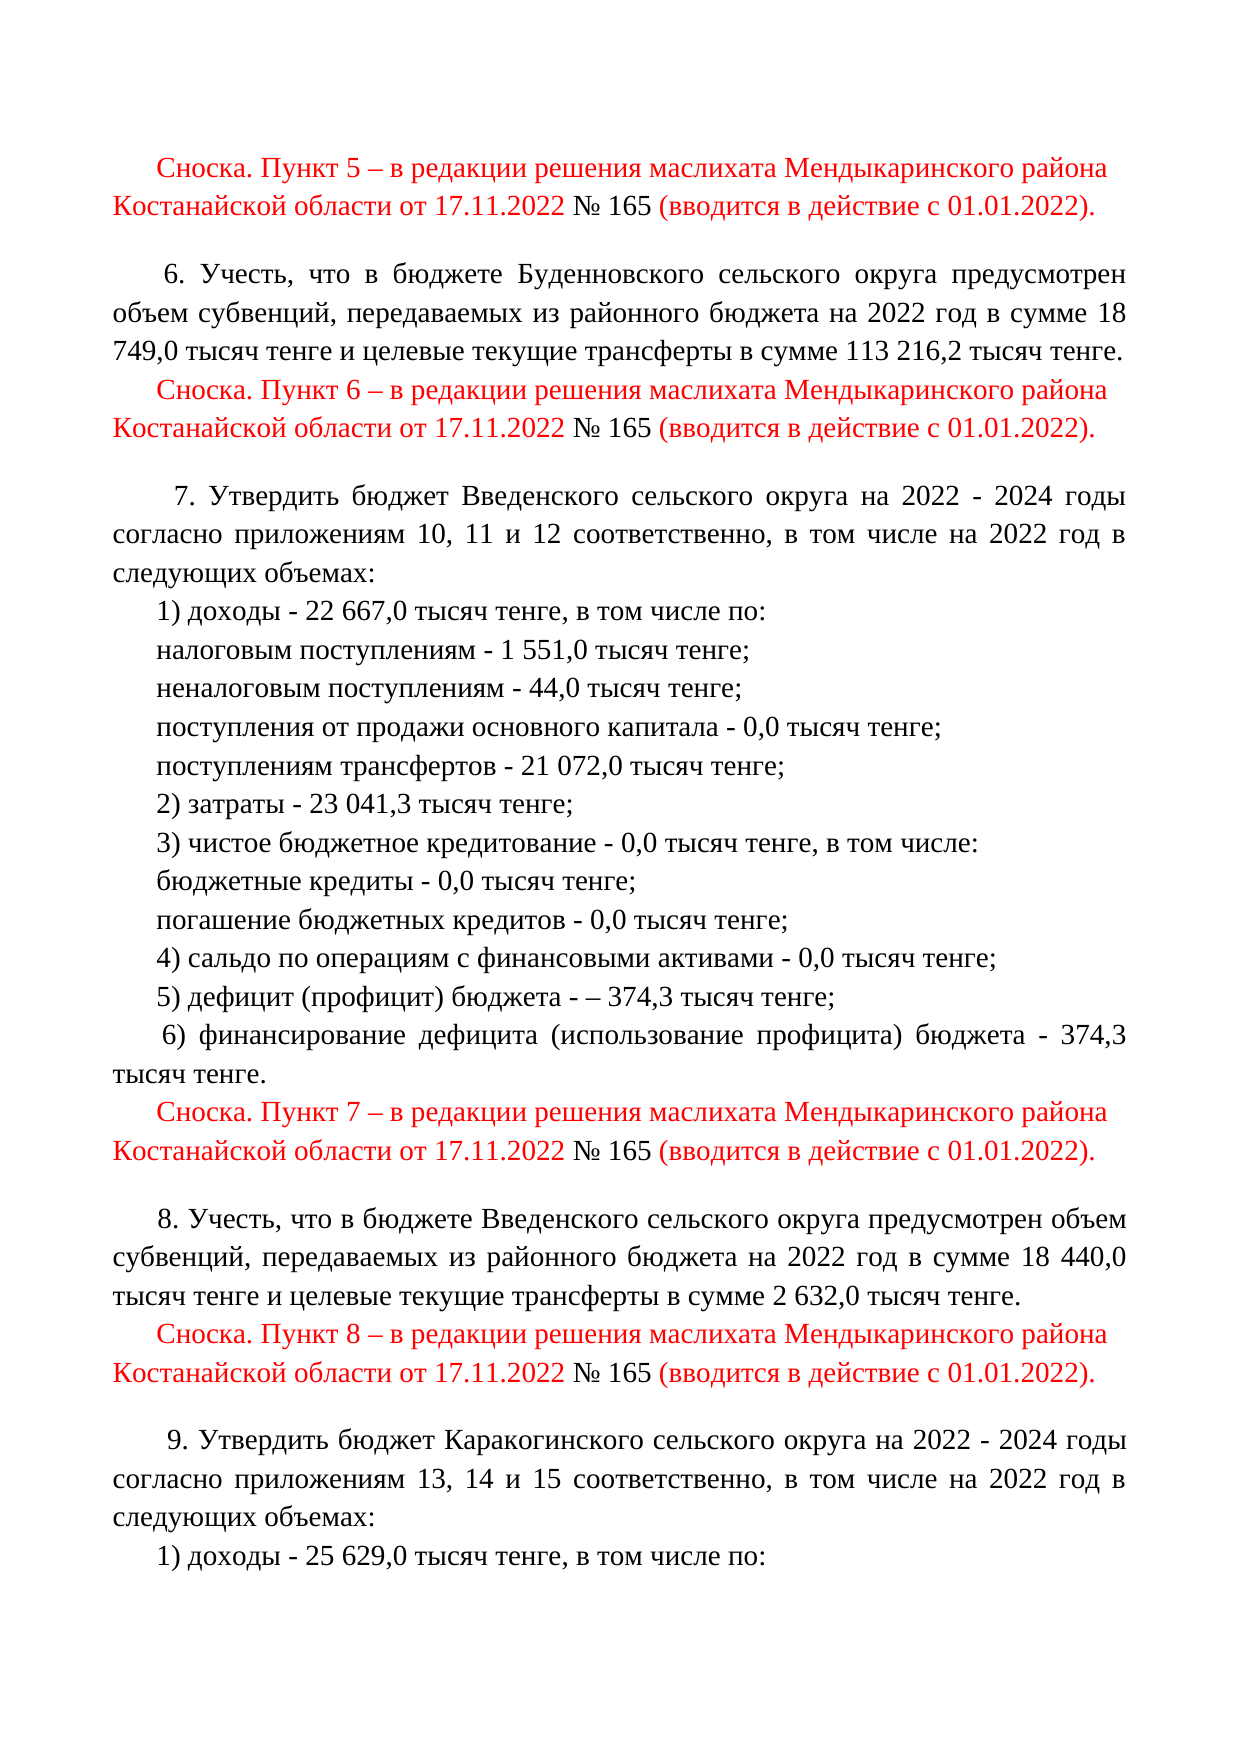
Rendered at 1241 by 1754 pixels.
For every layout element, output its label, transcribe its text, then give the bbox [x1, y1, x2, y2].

text 2) затраты - 23 041,3 тысяч тенге; [112, 786, 1128, 820]
text 5) дефицит (профицит) бюджета - – 374,3 тысяч тенге; [112, 979, 1128, 1012]
text поступления от продажи основного капитала - 0,0 тысяч тенге; [112, 709, 1128, 743]
text 3) чистое бюджетное кредитование - 0,0 тысяч тенге, в том числе: [112, 825, 1128, 858]
text 6. Учесть, что в бюджете Буденновского сельского округа предусмотрен объем субвенций, передаваемых из районного бюджета на 2022 год в сумме 18 749,0 тысяч тенге и целевые текущие трансферты в сумме 113 216,2 тысяч тенге. [112, 256, 1128, 367]
text Сноска. Пункт 8 – в редакции решения маслихата Мендыкаринского района Костанайской области от 17.11.2022 № 165 (вводится в действие с 01.01.2022). [112, 1316, 1128, 1419]
text бюджетные кредиты - 0,0 тысяч тенге; [112, 863, 1128, 897]
text 1) доходы - 22 667,0 тысяч тенге, в том числе по: [112, 593, 1128, 627]
text 4) сальдо по операциям с финансовыми активами - 0,0 тысяч тенге; [112, 940, 1128, 974]
text 9. Утвердить бюджет Каракогинского сельского округа на 2022 - 2024 годы согласно приложениям 13, 14 и 15 соответственно, в том числе на 2022 год в следующих объемах: [112, 1422, 1128, 1533]
text 8. Учесть, что в бюджете Введенского сельского округа предусмотрен объем субвенций, передаваемых из районного бюджета на 2022 год в сумме 18 440,0 тысяч тенге и целевые текущие трансферты в сумме 2 632,0 тысяч тенге. [112, 1201, 1128, 1311]
text Сноска. Пункт 5 – в редакции решения маслихата Мендыкаринского района Костанайской области от 17.11.2022 № 165 (вводится в действие с 01.01.2022). [112, 150, 1128, 252]
text налоговым поступлениям - 1 551,0 тысяч тенге; [112, 632, 1128, 666]
text погашение бюджетных кредитов - 0,0 тысяч тенге; [112, 902, 1128, 935]
text 1) доходы - 25 629,0 тысяч тенге, в том числе по: [112, 1538, 1128, 1572]
text 6) финансирование дефицита (использование профицита) бюджета - 374,3 тысяч тенге. [112, 1017, 1128, 1089]
text неналоговым поступлениям - 44,0 тысяч тенге; [112, 671, 1128, 704]
text Сноска. Пункт 7 – в редакции решения маслихата Мендыкаринского района Костанайской области от 17.11.2022 № 165 (вводится в действие с 01.01.2022). [112, 1094, 1128, 1197]
text Сноска. Пункт 6 – в редакции решения маслихата Мендыкаринского района Костанайской области от 17.11.2022 № 165 (вводится в действие с 01.01.2022). [112, 372, 1128, 474]
text 7. Утвердить бюджет Введенского сельского округа на 2022 - 2024 годы согласно приложениям 10, 11 и 12 соответственно, в том числе на 2022 год в следующих объемах: [112, 478, 1128, 588]
text поступлениям трансфертов - 21 072,0 тысяч тенге; [112, 748, 1128, 781]
